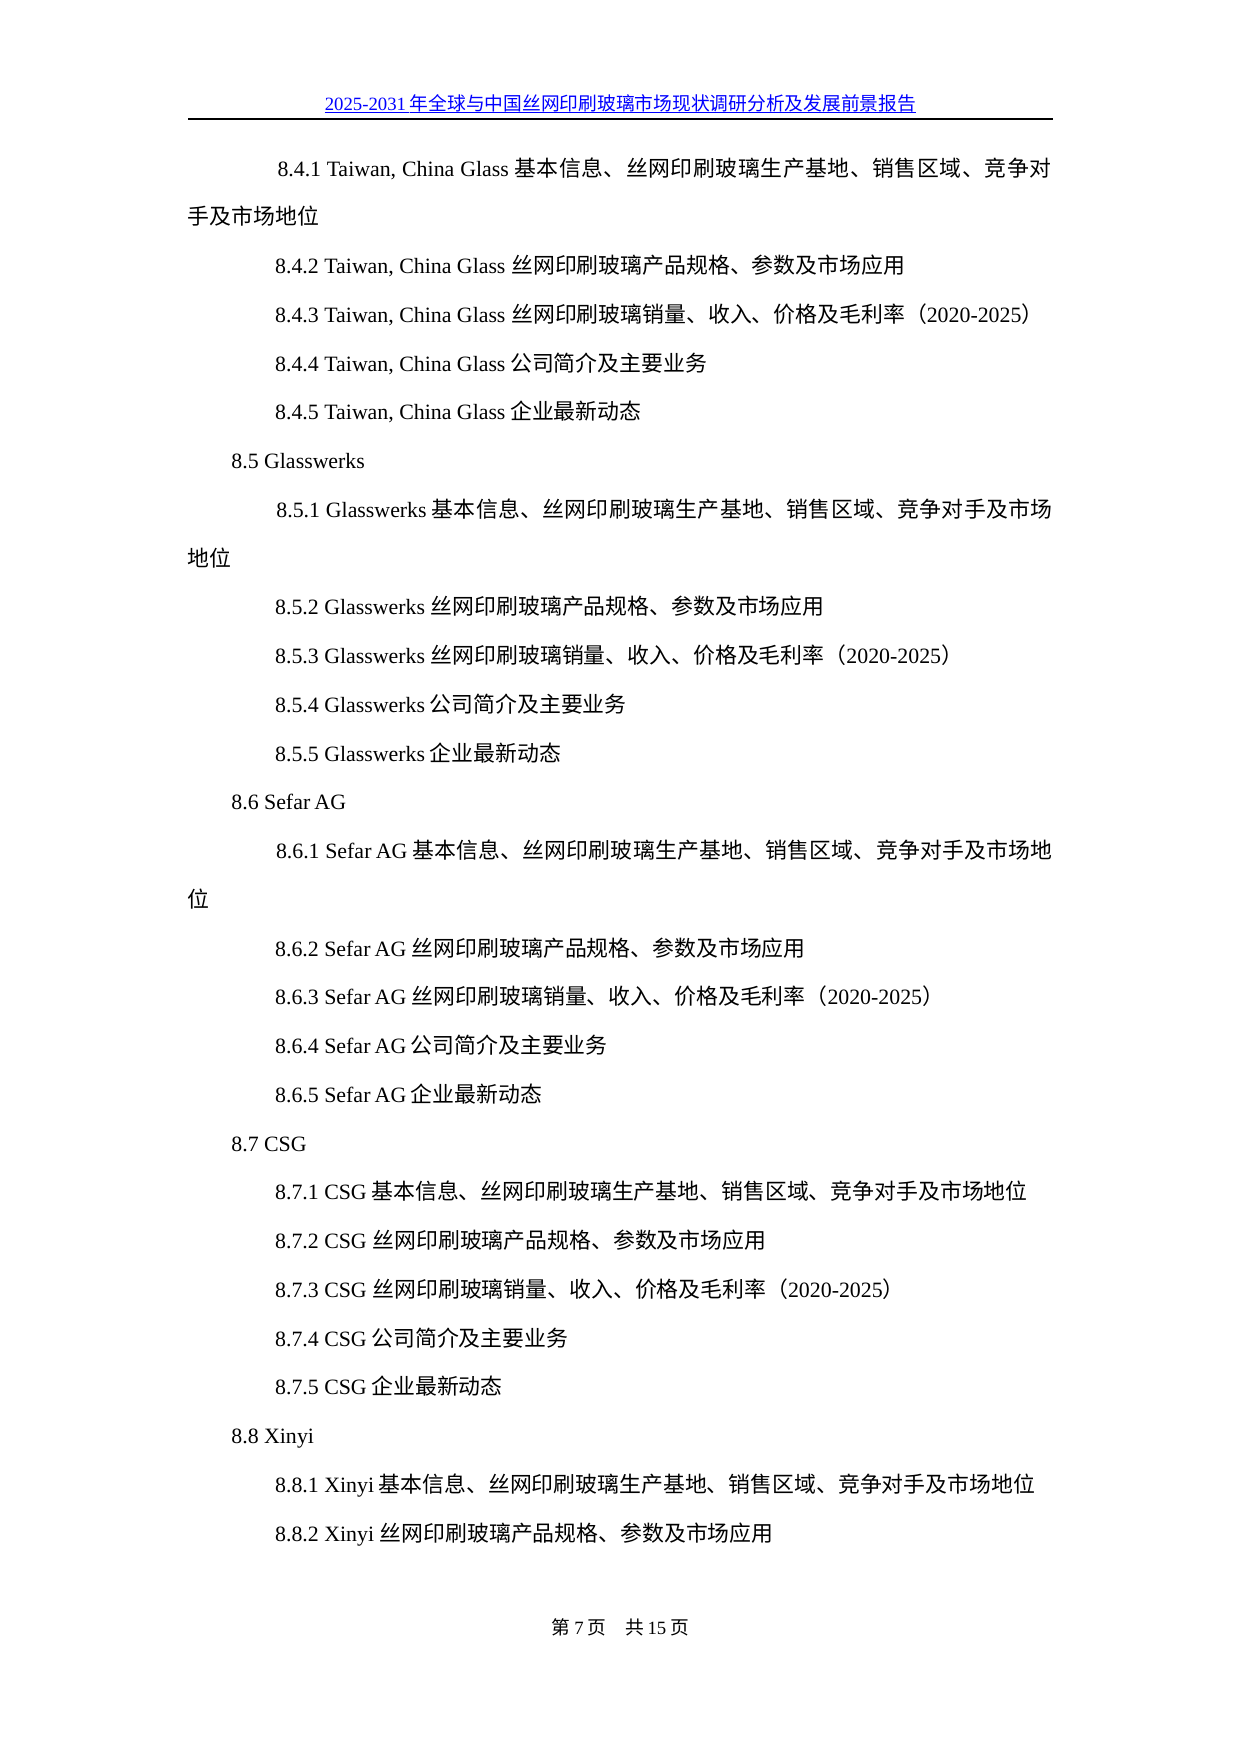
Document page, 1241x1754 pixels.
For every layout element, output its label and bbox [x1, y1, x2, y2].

text [187, 150, 1053, 1548]
